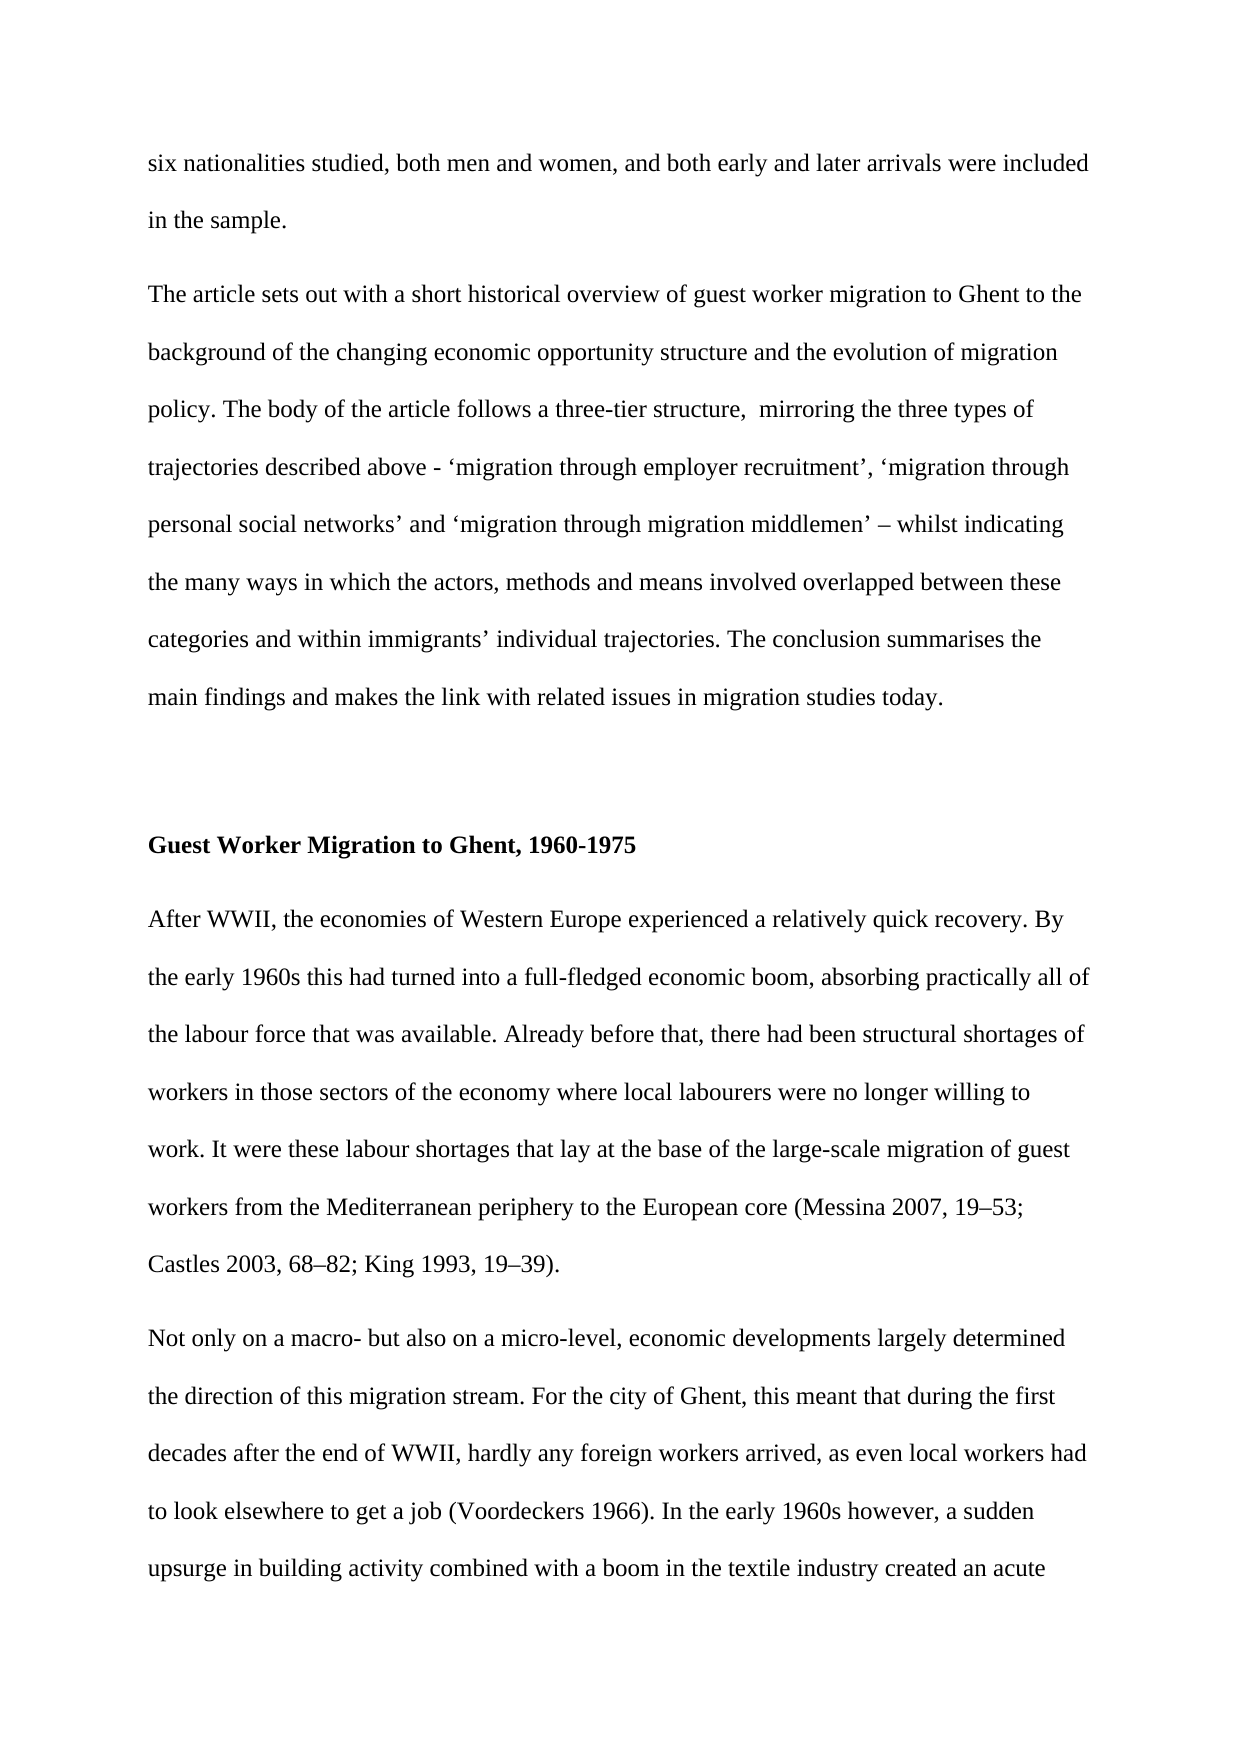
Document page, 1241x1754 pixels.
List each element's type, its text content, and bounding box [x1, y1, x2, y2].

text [148, 148, 1093, 234]
text After WWII, the economies of Western Europe experienced a relatively quick recovery. By the early 1960s this had turned into a full-fledged economic boom, absorbing practically all of the labour force that was available. Already before that, there had been structural shortages of workers in those sectors of the economy where local labourers were no longer willing to work. It were these labour shortages that lay at the base of the large-scale migration of guest workers from the Mediterranean periphery to the European core (Messina 2007, 19–53; Castles 2003, 68–82; King 1993, 19–39). [148, 904, 1093, 1278]
text Guest Worker Migration to Ghent, 1960-1975 [148, 830, 1093, 859]
text The article sets out with a short historical overview of guest worker migration to Ghent to the background of the changing economic opportunity structure and the evolution of migration policy. The body of the article follows a three-tier structure, mirroring the three types of trajectories described above - ‘migration through employer recruitment’, ‘migration through personal social networks’ and ‘migration through migration middlemen’ – whilst indicating the many ways in which the actors, methods and means involved overlapped between these categories and within immigrants’ individual trajectories. The conclusion summarises the main findings and makes the link with related issues in migration studies today. [148, 279, 1093, 711]
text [148, 1323, 1093, 1582]
